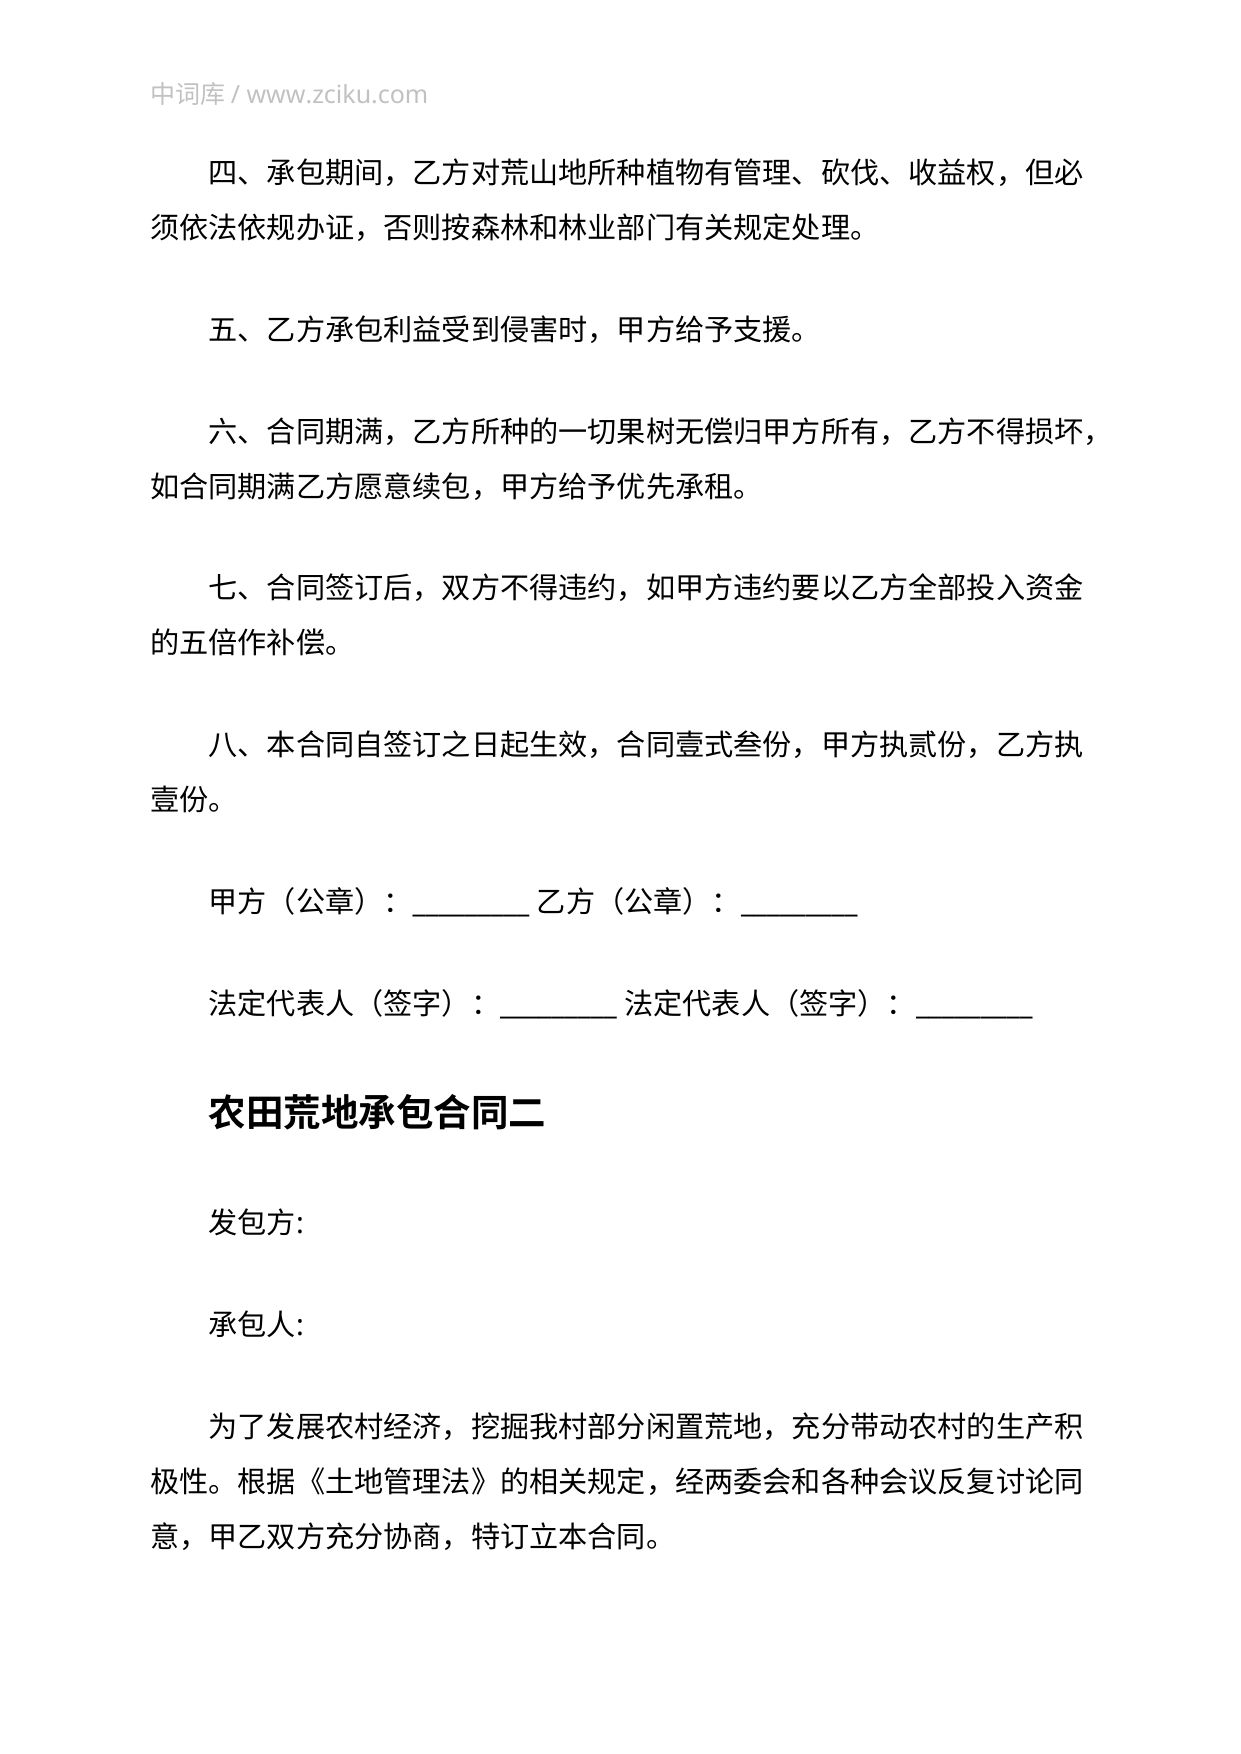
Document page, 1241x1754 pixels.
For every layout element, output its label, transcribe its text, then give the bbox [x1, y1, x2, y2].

text 法定代表人（签字）：_________ 法定代表人（签字）：_________ [150, 980, 1090, 1023]
text 八、本合同自签订之日起生效，合同壹式叁份，甲方执贰份，乙方执壹份。 [150, 722, 1090, 819]
text 五、乙方承包利益受到侵害时，甲方给予支援。 [150, 307, 1090, 349]
text 为了发展农村经济，挖掘我村部分闲置荒地，充分带动农村的生产积极性。根据《土地管理法》的相关规定，经两委会和各种会议反复讨论同意，甲乙双方充分协商，特订立本合同。 [150, 1404, 1090, 1556]
text 发包方: [150, 1200, 1090, 1242]
text 四、承包期间，乙方对荒山地所种植物有管理、砍伐、收益权，但必须依法依规办证，否则按森林和林业部门有关规定处理。 [150, 150, 1090, 247]
text 六、合同期满，乙方所种的一切果树无偿归甲方所有，乙方不得损坏，如合同期满乙方愿意续包，甲方给予优先承租。 [150, 408, 1090, 506]
text 七、合同签订后，双方不得违约，如甲方违约要以乙方全部投入资金的五倍作补偿。 [150, 565, 1090, 662]
text 农田荒地承包合同二 [150, 1082, 1090, 1137]
text 承包人: [150, 1302, 1090, 1344]
text 甲方（公章）：_________ 乙方（公章）：_________ [150, 878, 1090, 921]
